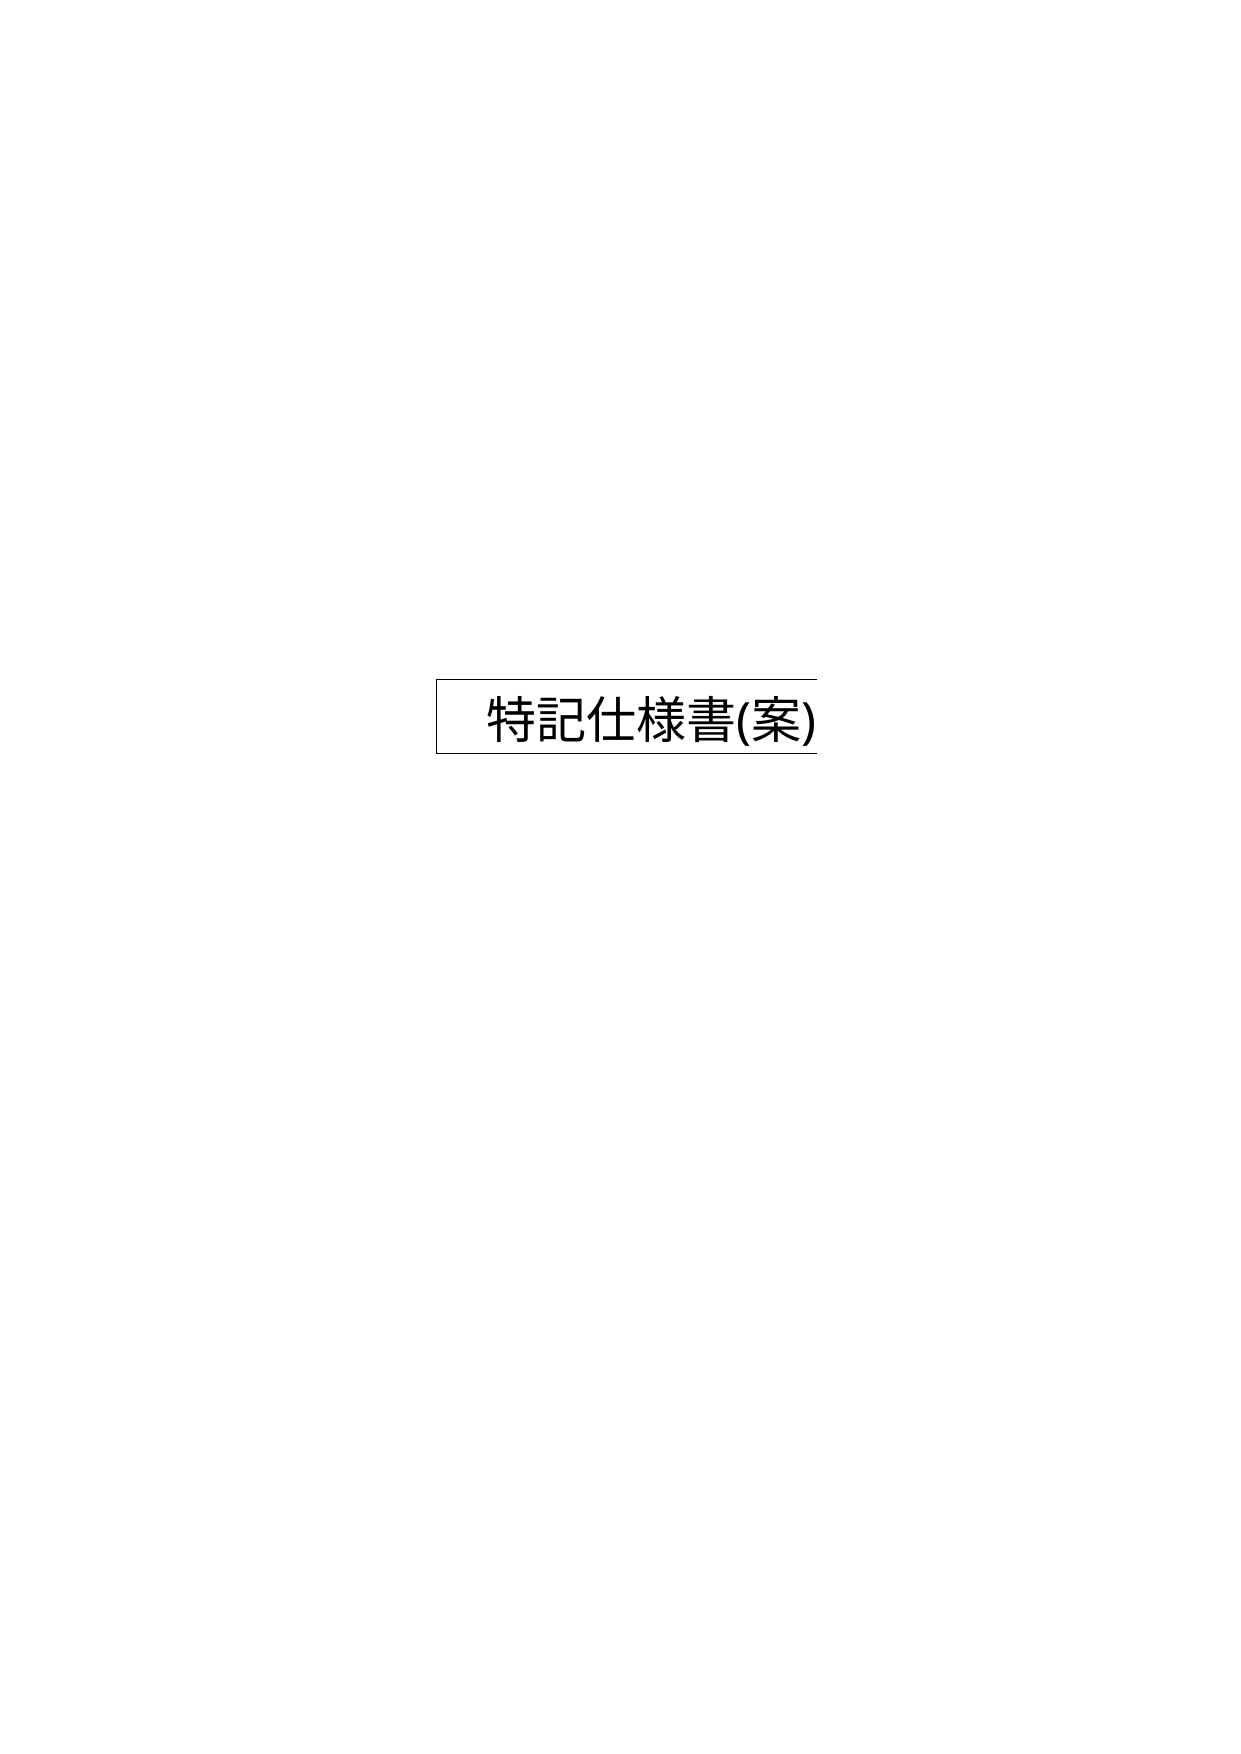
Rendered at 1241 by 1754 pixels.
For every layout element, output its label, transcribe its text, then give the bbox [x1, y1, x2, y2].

text 特記仕様書(案) [148, 677, 1104, 756]
